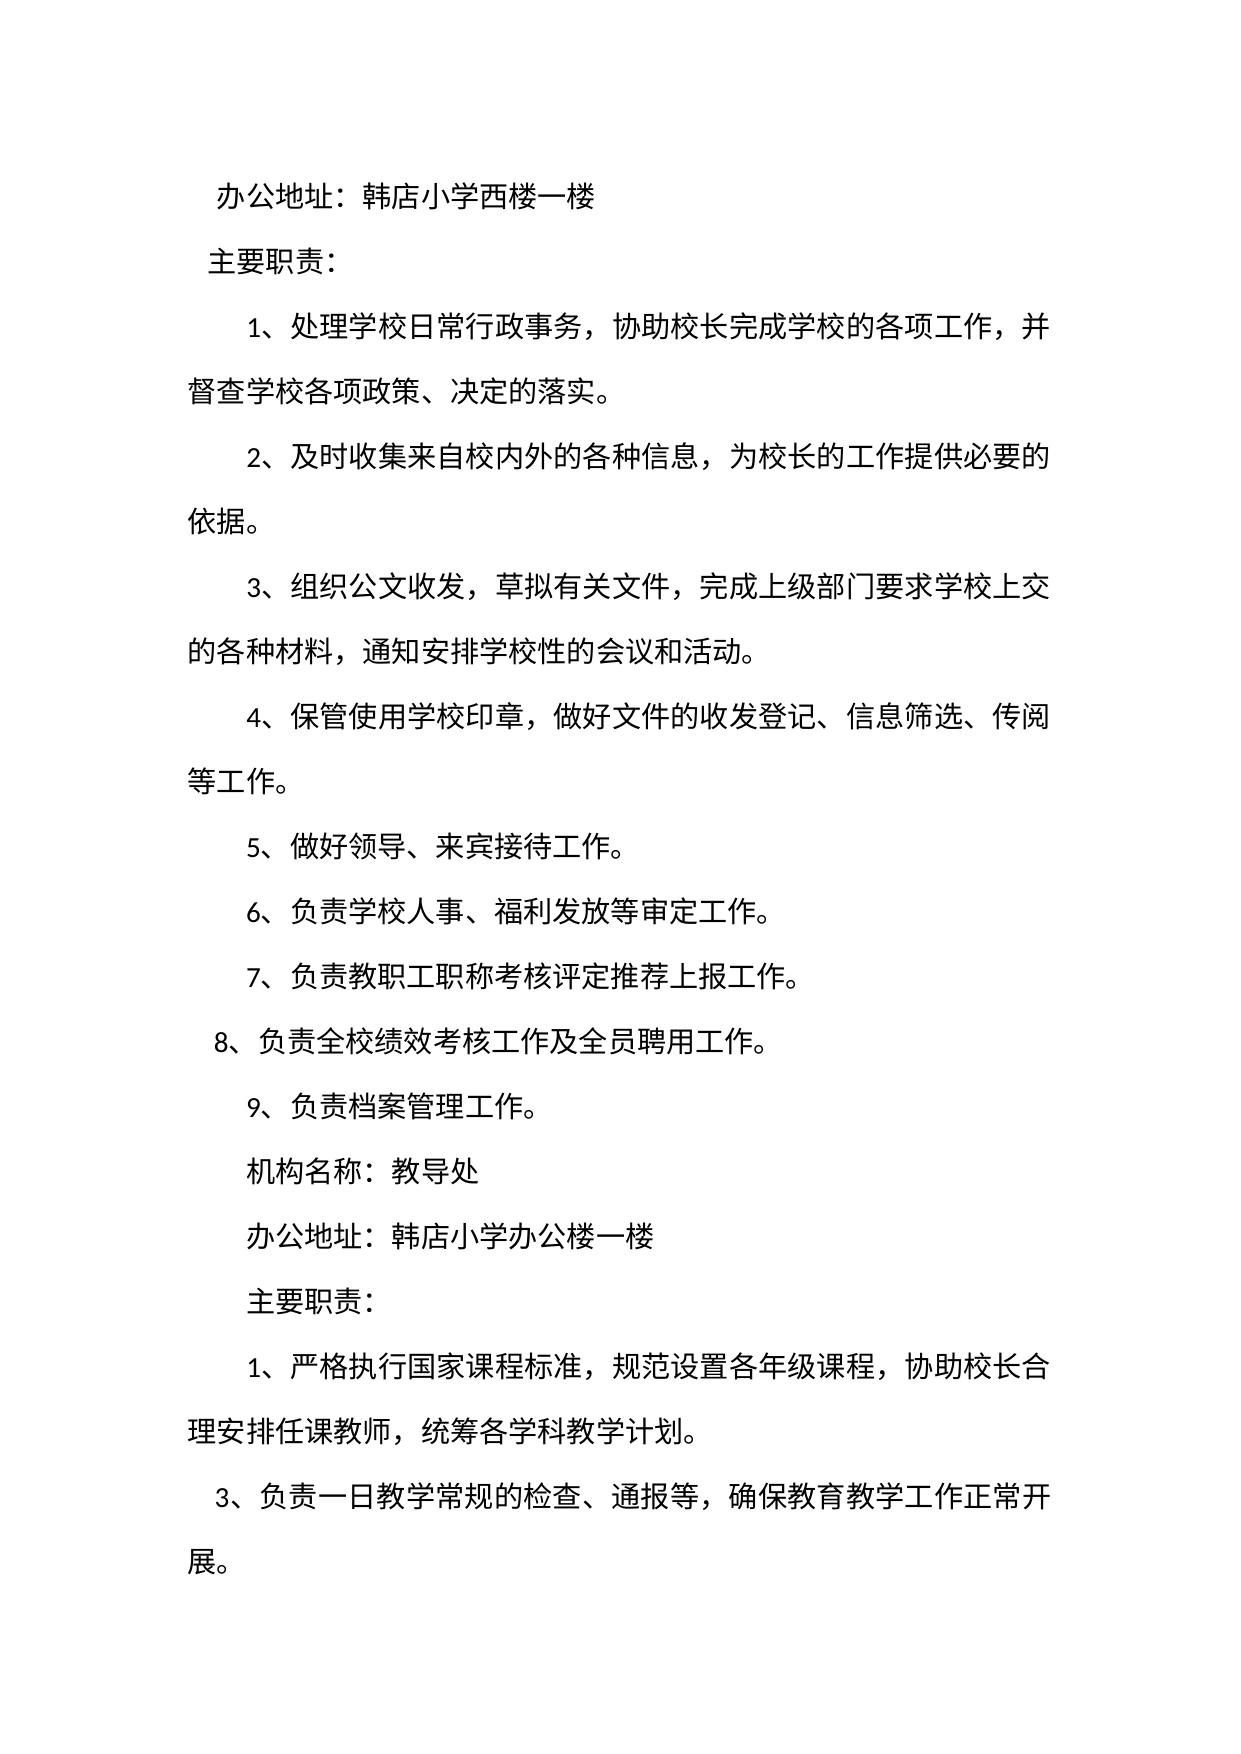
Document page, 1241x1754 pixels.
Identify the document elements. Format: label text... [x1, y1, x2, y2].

text 4、保管使用学校印章，做好文件的收发登记、信息筛选、传阅等工作。 [187, 682, 1053, 812]
text 1、处理学校日常行政事务，协助校长完成学校的各项工作，并督查学校各项政策、决定的落实。 [187, 292, 1053, 422]
text 办公地址：韩店小学办公楼一楼 [187, 1202, 1053, 1267]
text 5、做好领导、来宾接待工作。 [187, 812, 1053, 877]
text 主要职责： [187, 227, 1053, 292]
text 8、负责全校绩效考核工作及全员聘用工作。 [187, 1007, 1053, 1072]
text 1、严格执行国家课程标准，规范设置各年级课程，协助校长合理安排任课教师，统筹各学科教学计划。 [187, 1332, 1053, 1462]
text 机构名称：教导处 [187, 1137, 1053, 1202]
text 6、负责学校人事、福利发放等审定工作。 [187, 877, 1053, 942]
text 9、负责档案管理工作。 [187, 1072, 1053, 1137]
text 主要职责： [187, 1267, 1053, 1332]
text 办公地址：韩店小学西楼一楼 [187, 162, 1053, 227]
text 2、及时收集来自校内外的各种信息，为校长的工作提供必要的依据。 [187, 422, 1053, 552]
text 7、负责教职工职称考核评定推荐上报工作。 [187, 942, 1053, 1007]
text 3、组织公文收发，草拟有关文件，完成上级部门要求学校上交的各种材料，通知安排学校性的会议和活动。 [187, 552, 1053, 682]
text 3、负责一日教学常规的检查、通报等，确保教育教学工作正常开展。 [187, 1462, 1053, 1592]
